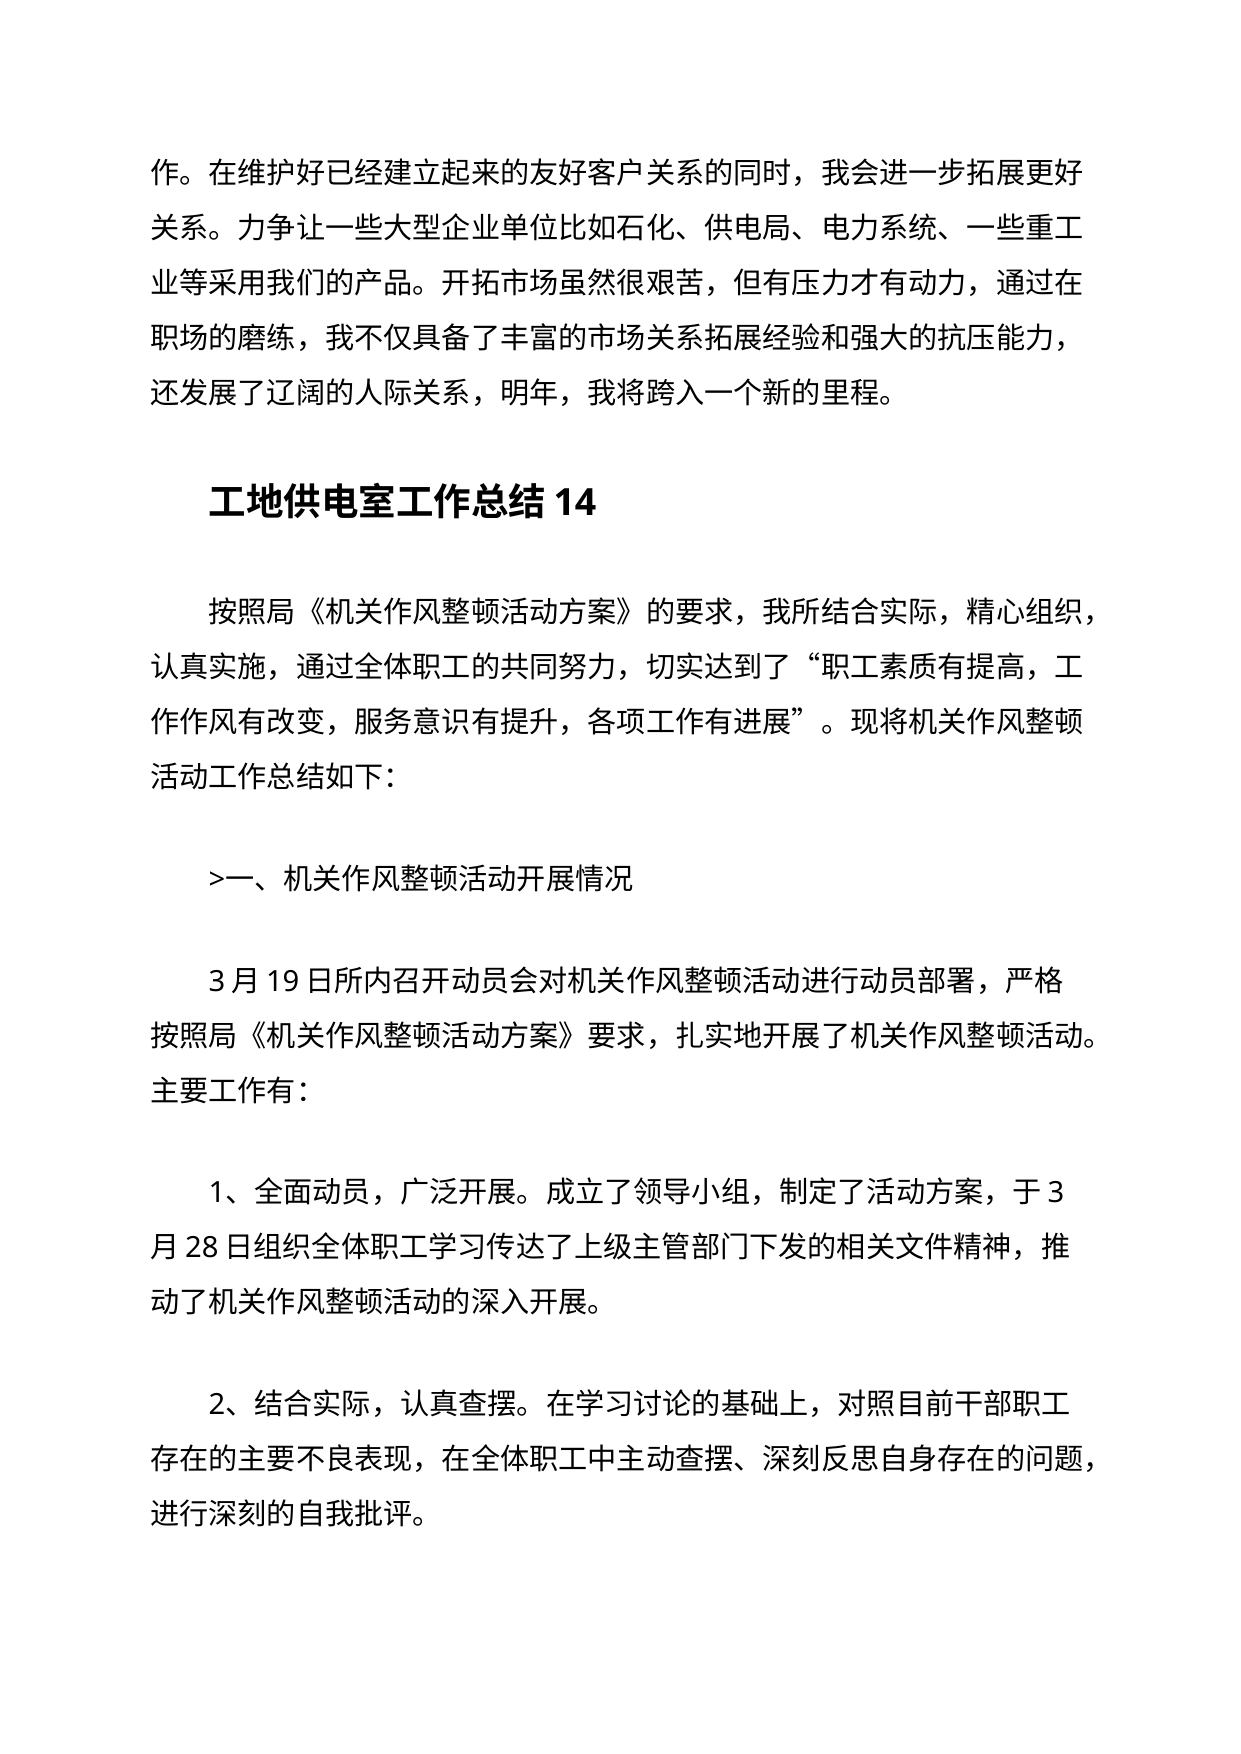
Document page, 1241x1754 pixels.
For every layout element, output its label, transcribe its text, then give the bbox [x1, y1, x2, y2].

text 1、全面动员，广泛开展。成立了领导小组，制定了活动方案，于3月28日组织全体职工学习传达了上级主管部门下发的相关文件精神，推动了机关作风整顿活动的深入开展。 [150, 1169, 1090, 1321]
text 按照局《机关作风整顿活动方案》的要求，我所结合实际，精心组织，认真实施，通过全体职工的共同努力，切实达到了“职工素质有提高，工作作风有改变，服务意识有提升，各项工作有进展”。现将机关作风整顿活动工作总结如下： [150, 589, 1090, 796]
text 工地供电室工作总结14 [150, 471, 1090, 526]
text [150, 150, 1090, 412]
text 3月19日所内召开动员会对机关作风整顿活动进行动员部署，严格按照局《机关作风整顿活动方案》要求，扎实地开展了机关作风整顿活动。主要工作有： [150, 957, 1090, 1109]
text >一、机关作风整顿活动开展情况 [150, 855, 1090, 898]
text 2、结合实际，认真查摆。在学习讨论的基础上，对照目前干部职工存在的主要不良表现，在全体职工中主动查摆、深刻反思自身存在的问题，进行深刻的自我批评。 [150, 1381, 1090, 1533]
